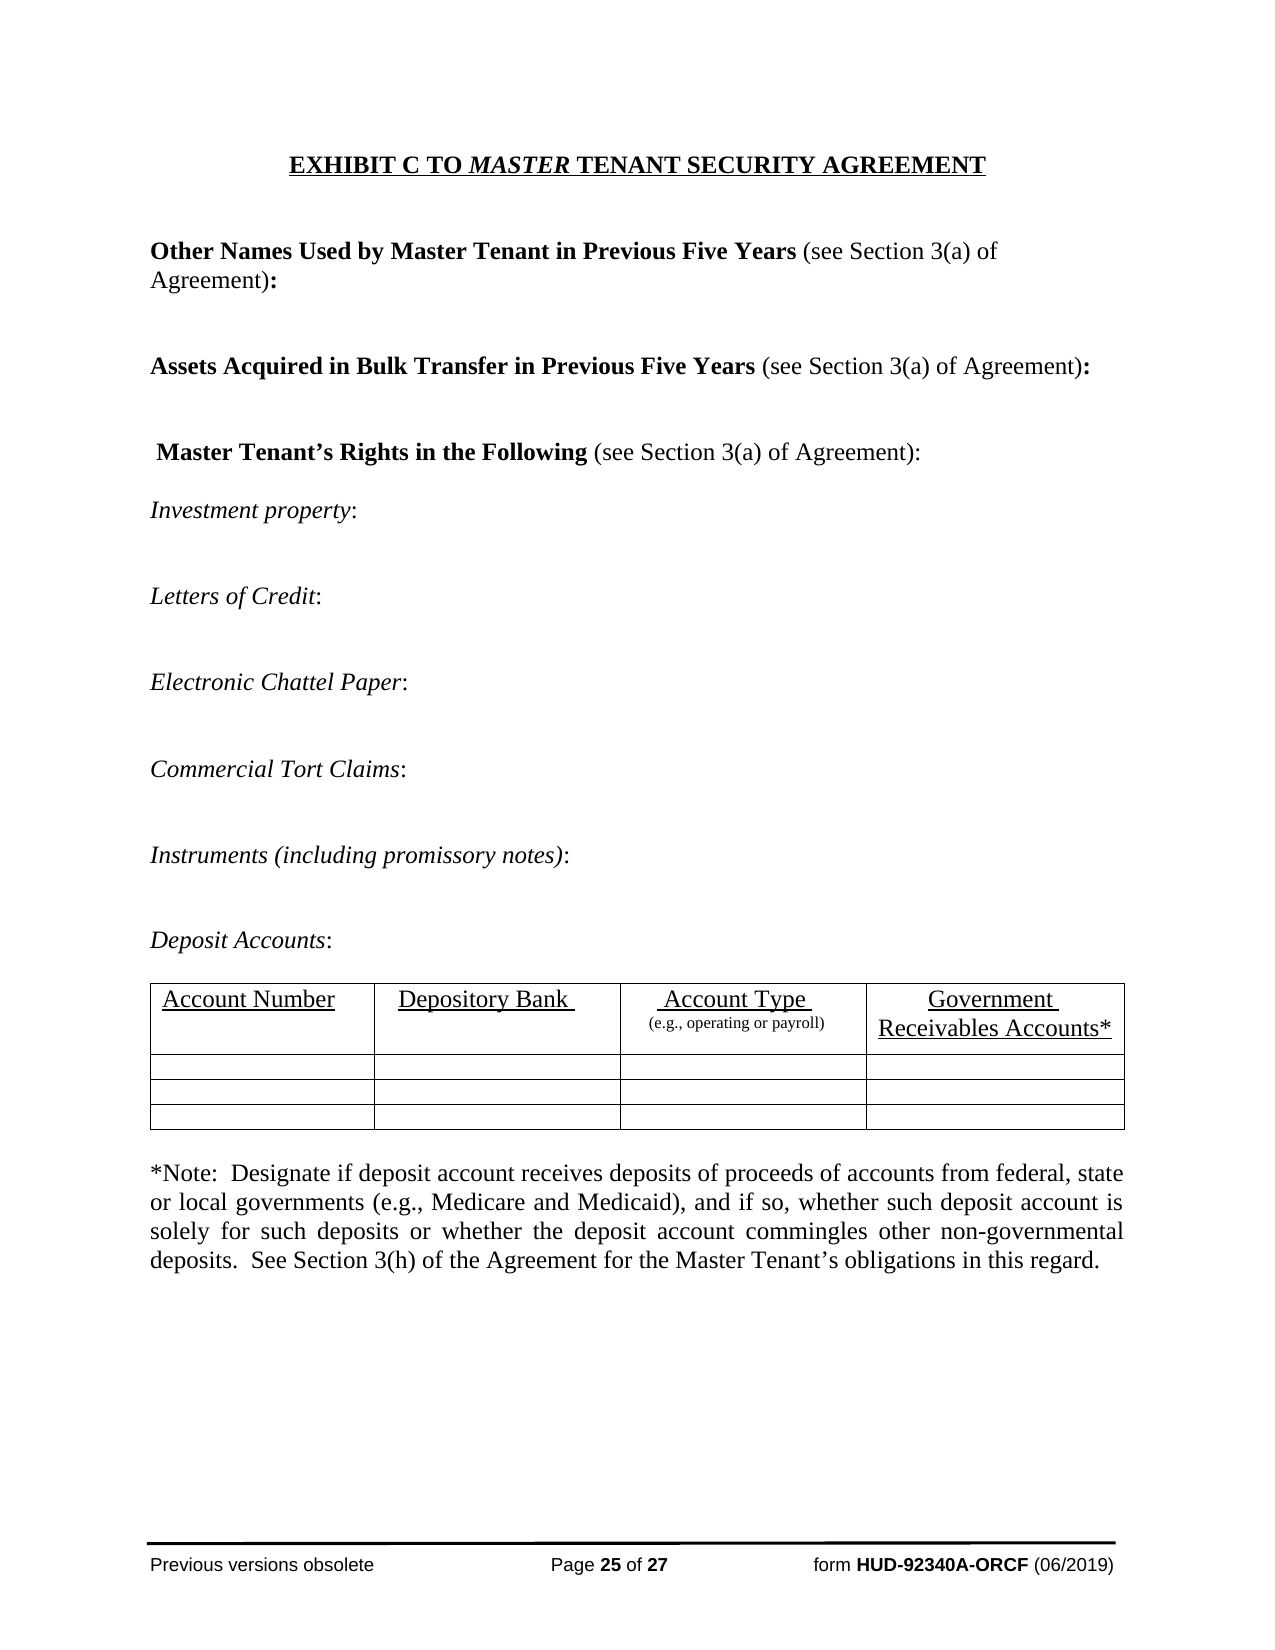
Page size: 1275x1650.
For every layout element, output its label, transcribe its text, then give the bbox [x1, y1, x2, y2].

table_cell [621, 1080, 866, 1104]
table_cell [151, 1055, 374, 1079]
text Letters of Credit: [150, 581, 1125, 610]
text EXHIBIT C TO MASTER TENANT SECURITY AGREEMENT [150, 150, 1125, 179]
text Commercial Tort Claims: [150, 754, 1125, 782]
table_cell [375, 1080, 620, 1104]
table_header Account Type (e.g., operating or payroll) [621, 984, 866, 1054]
table_cell [867, 1055, 1124, 1079]
table_cell [621, 1105, 866, 1129]
text Other Names Used by Master Tenant in Previous Five Years (see Section 3(a) of Agreement): [150, 236, 1125, 294]
table_cell [375, 1055, 620, 1079]
text Electronic Chattel Paper: [150, 667, 1125, 696]
text *Note: Designate if deposit account receives deposits of proceeds of accounts from federal, state or local governments (e.g., Medicare and Medicaid), and if so, whether such deposit account is solely for such deposits or whether the deposit account commingles other non-governmental deposits. See Section 3(h) of the Agreement for the Master Tenant’s obligations in this regard. [150, 1158, 1125, 1273]
table_cell [867, 1080, 1124, 1104]
table_header Government Receivables Accounts* [867, 984, 1124, 1054]
table_cell [151, 1080, 374, 1104]
text Master Tenant’s Rights in the Following (see Section 3(a) of Agreement): [150, 437, 1125, 466]
table_cell [867, 1105, 1124, 1129]
text Instruments (including promissory notes): [150, 840, 1125, 869]
table_cell [621, 1055, 866, 1079]
table_header Account Number [151, 984, 374, 1054]
table_cell [375, 1105, 620, 1129]
table_cell [151, 1105, 374, 1129]
text Deposit Accounts: [150, 926, 1125, 954]
text Investment property: [150, 495, 1125, 524]
table_header Depository Bank [375, 984, 620, 1054]
text Assets Acquired in Bulk Transfer in Previous Five Years (see Section 3(a) of Agreement): [150, 351, 1125, 380]
